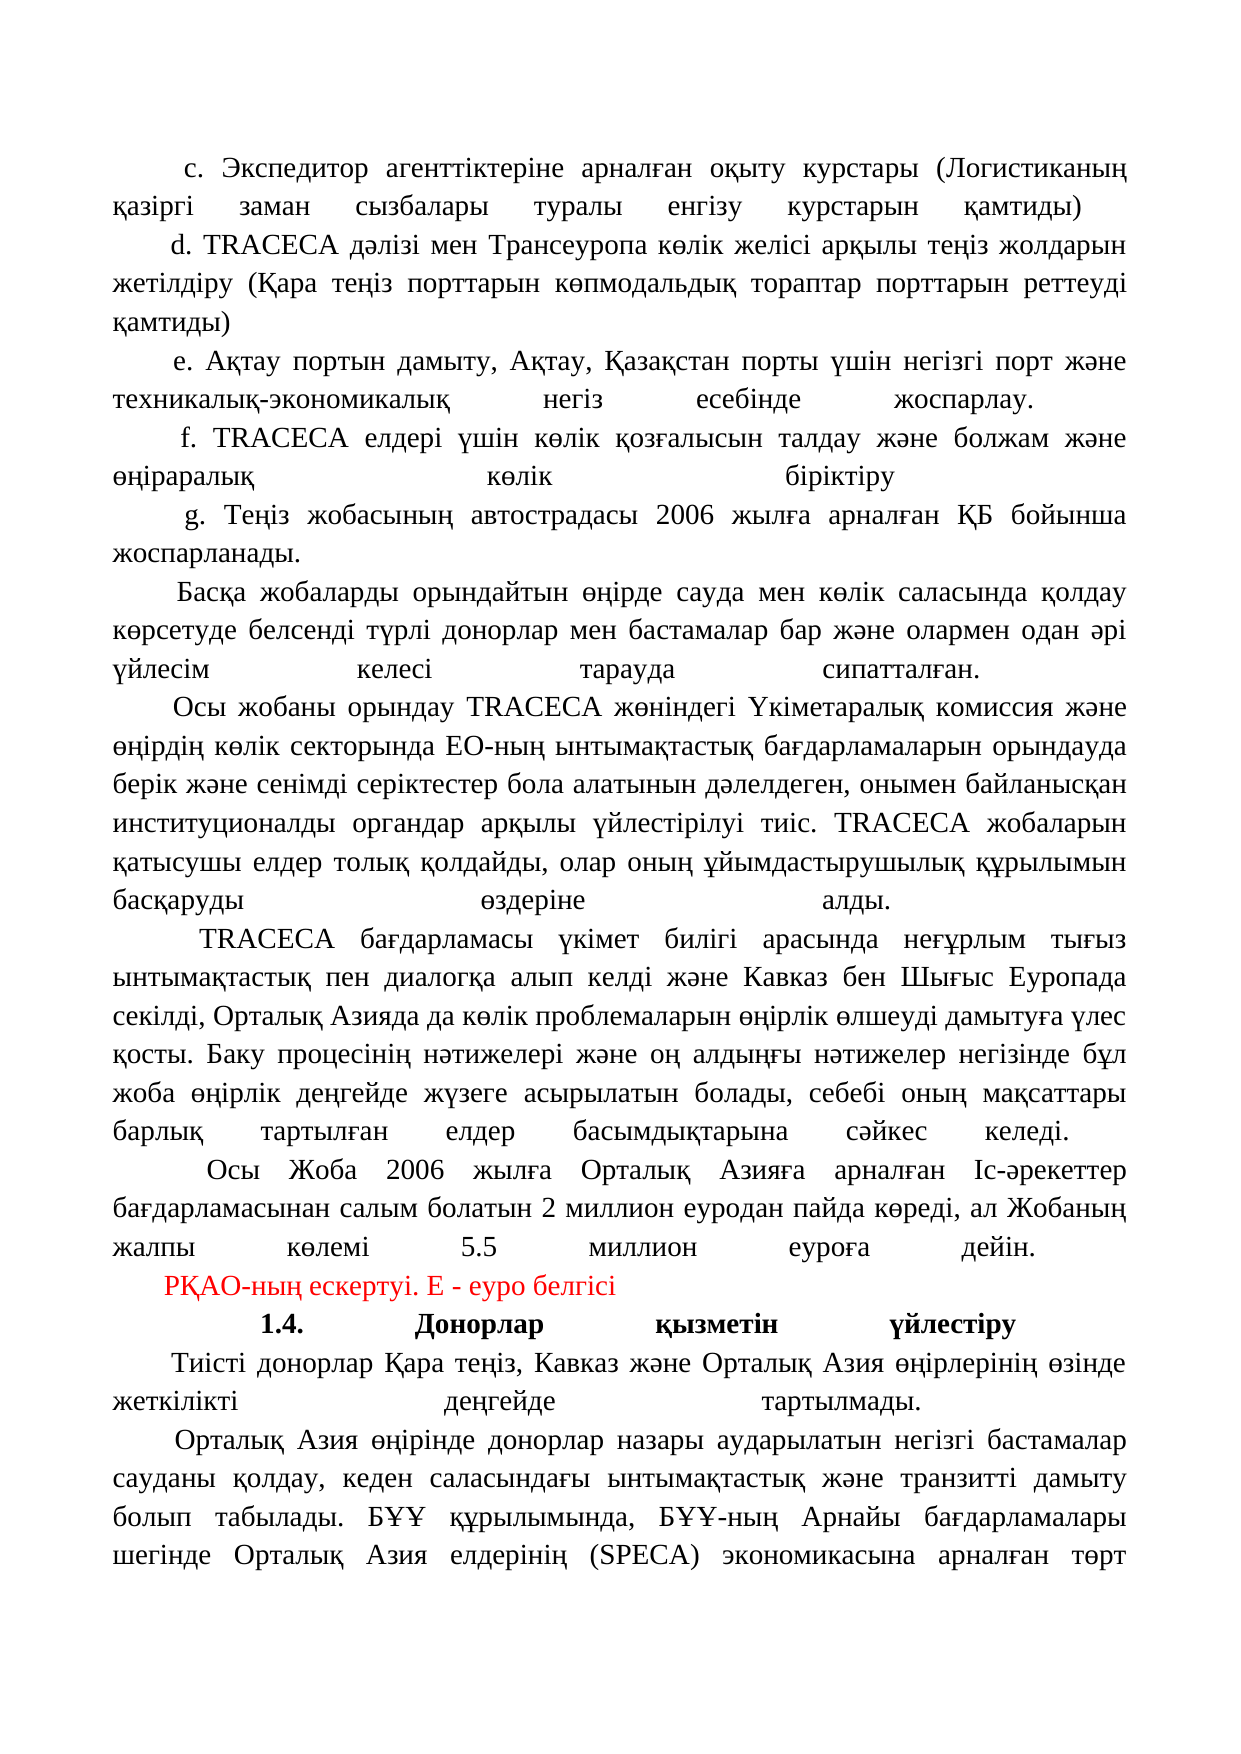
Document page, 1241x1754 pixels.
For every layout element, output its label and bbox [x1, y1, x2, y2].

text [112, 150, 1128, 1301]
text [112, 1306, 1128, 1571]
